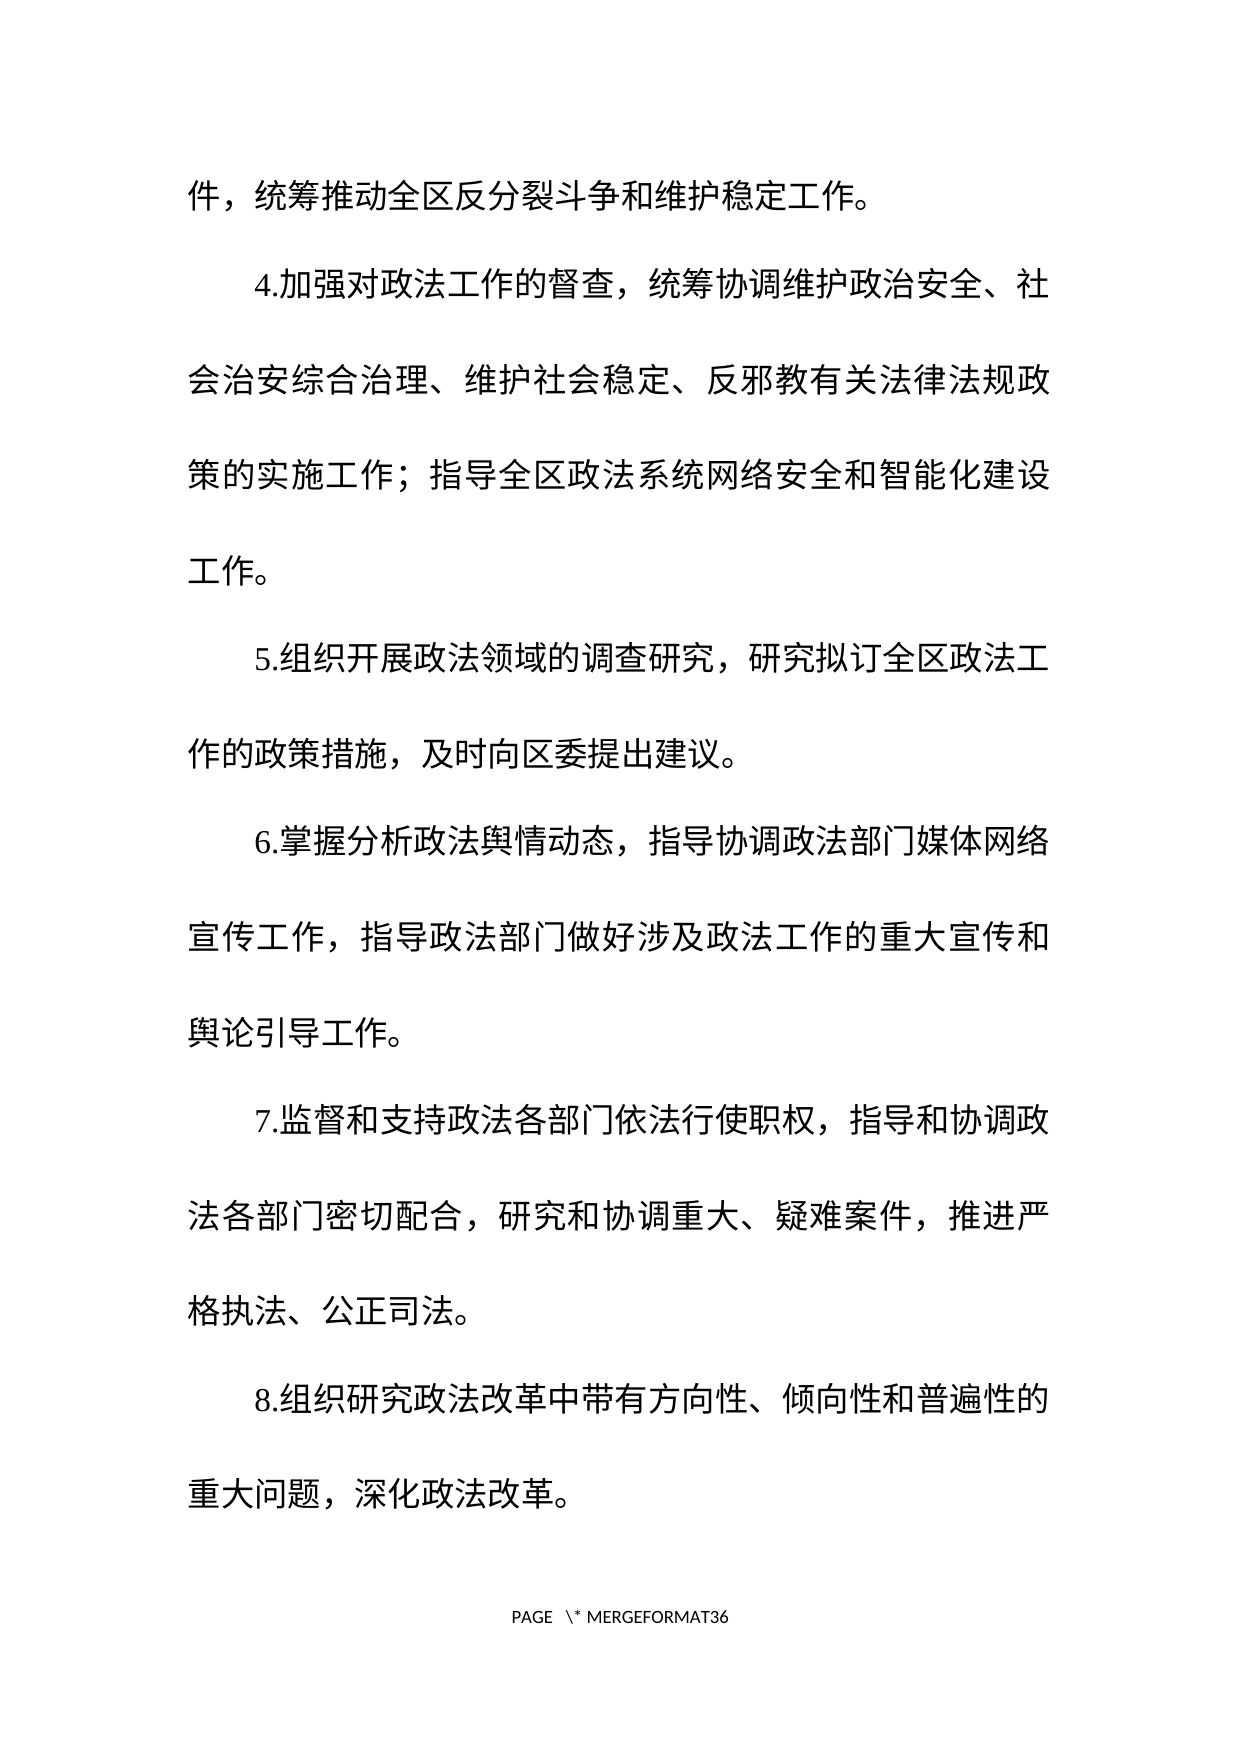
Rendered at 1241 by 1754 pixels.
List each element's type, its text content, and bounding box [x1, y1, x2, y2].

text 5.组织开展政法领域的调查研究，研究拟订全区政法工作的政策措施，及时向区委提出建议。 [187, 624, 1053, 784]
text 4.加强对政法工作的督查，统筹协调维护政治安全、社会治安综合治理、维护社会稳定、反邪教有关法律法规政策的实施工作；指导全区政法系统网络安全和智能化建设工作。 [187, 249, 1053, 601]
text 7.监督和支持政法各部门依法行使职权，指导和协调政法各部门密切配合，研究和协调重大、疑难案件，推进严格执法、公正司法。 [187, 1086, 1053, 1342]
text 6.掌握分析政法舆情动态，指导协调政法部门媒体网络宣传工作，指导政法部门做好涉及政法工作的重大宣传和舆论引导工作。 [187, 807, 1053, 1063]
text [187, 162, 1053, 227]
text 8.组织研究政法改革中带有方向性、倾向性和普遍性的重大问题，深化政法改革。 [187, 1364, 1053, 1525]
